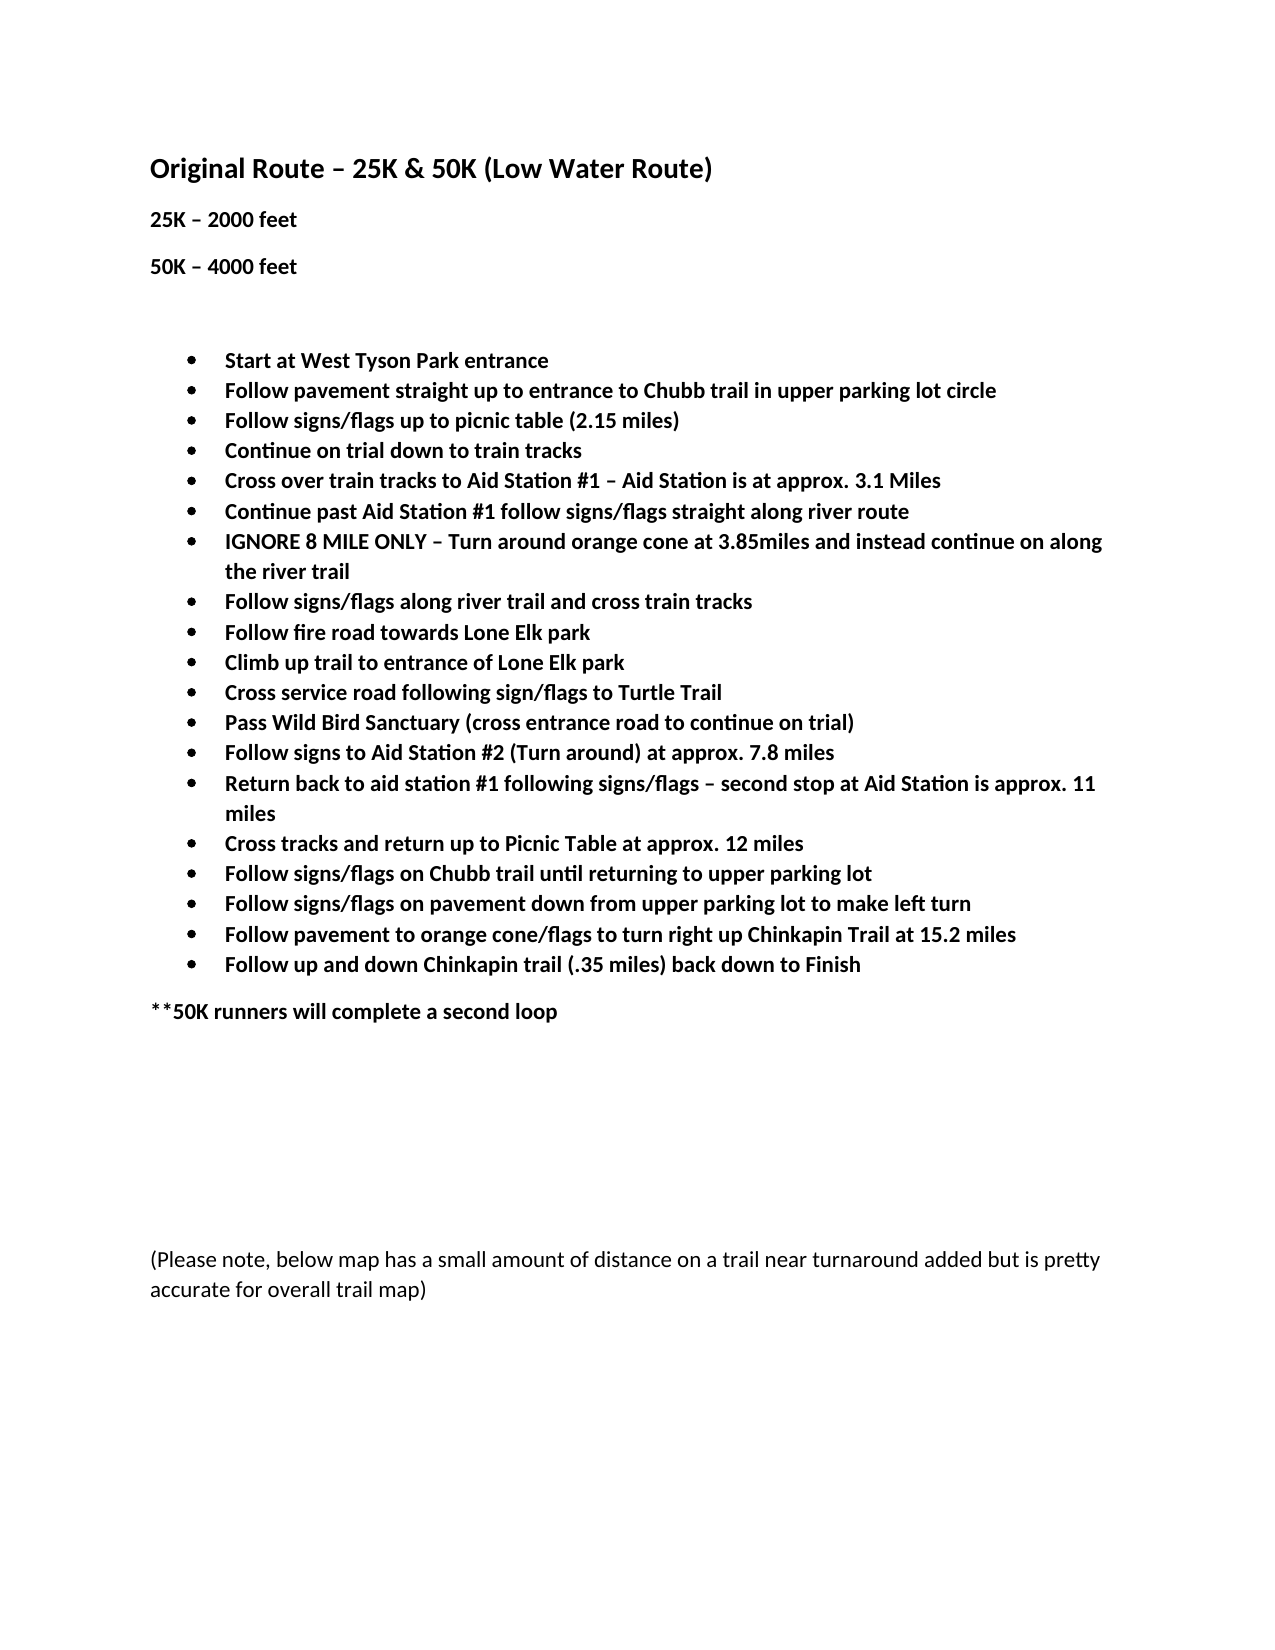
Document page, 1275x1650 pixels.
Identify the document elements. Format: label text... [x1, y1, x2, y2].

list Cross service road following sign/flags to Turtle Trail [187, 678, 1125, 706]
list Follow signs/flags on pavement down from upper parking lot to make left turn [187, 889, 1125, 917]
text 25K – 2000 feet [150, 205, 1125, 233]
list Continue past Aid Station #1 follow signs/flags straight along river route [187, 497, 1125, 525]
list IGNORE 8 MILE ONLY – Turn around orange cone at 3.85miles and instead continue on along the river trail [187, 527, 1125, 585]
text 50K – 4000 feet [150, 252, 1125, 280]
list Start at West Tyson Park entrance [187, 346, 1125, 374]
list Follow fire road towards Lone Elk park [187, 618, 1125, 646]
text Original Route – 25K & 50K (Low Water Route) [150, 150, 1125, 186]
text (Please note, below map has a small amount of distance on a trail near turnaround added but is pretty accurate for overall trail map) [150, 1245, 1125, 1303]
list Follow signs/flags on Chubb trail until returning to upper parking lot [187, 859, 1125, 887]
list Follow pavement straight up to entrance to Chubb trail in upper parking lot circle [187, 376, 1125, 404]
list Follow signs to Aid Station #2 (Turn around) at approx. 7.8 miles [187, 738, 1125, 766]
list Climb up trail to entrance of Lone Elk park [187, 648, 1125, 676]
list Pass Wild Bird Sanctuary (cross entrance road to continue on trial) [187, 708, 1125, 736]
list Follow signs/flags along river trail and cross train tracks [187, 587, 1125, 615]
list Cross over train tracks to Aid Station #1 – Aid Station is at approx. 3.1 Miles [187, 467, 1125, 494]
list Continue on trial down to train tracks [187, 436, 1125, 464]
list Follow signs/flags up to picnic table (2.15 miles) [187, 406, 1125, 434]
list Follow up and down Chinkapin trail (.35 miles) back down to Finish [187, 950, 1125, 978]
list Return back to aid station #1 following signs/flags – second stop at Aid Station is approx. 11 miles [187, 769, 1125, 827]
list Cross tracks and return up to Picnic Table at approx. 12 miles [187, 829, 1125, 857]
list Follow pavement to orange cone/flags to turn right up Chinkapin Trail at 15.2 miles [187, 920, 1125, 948]
text **50K runners will complete a second loop [150, 997, 1125, 1025]
